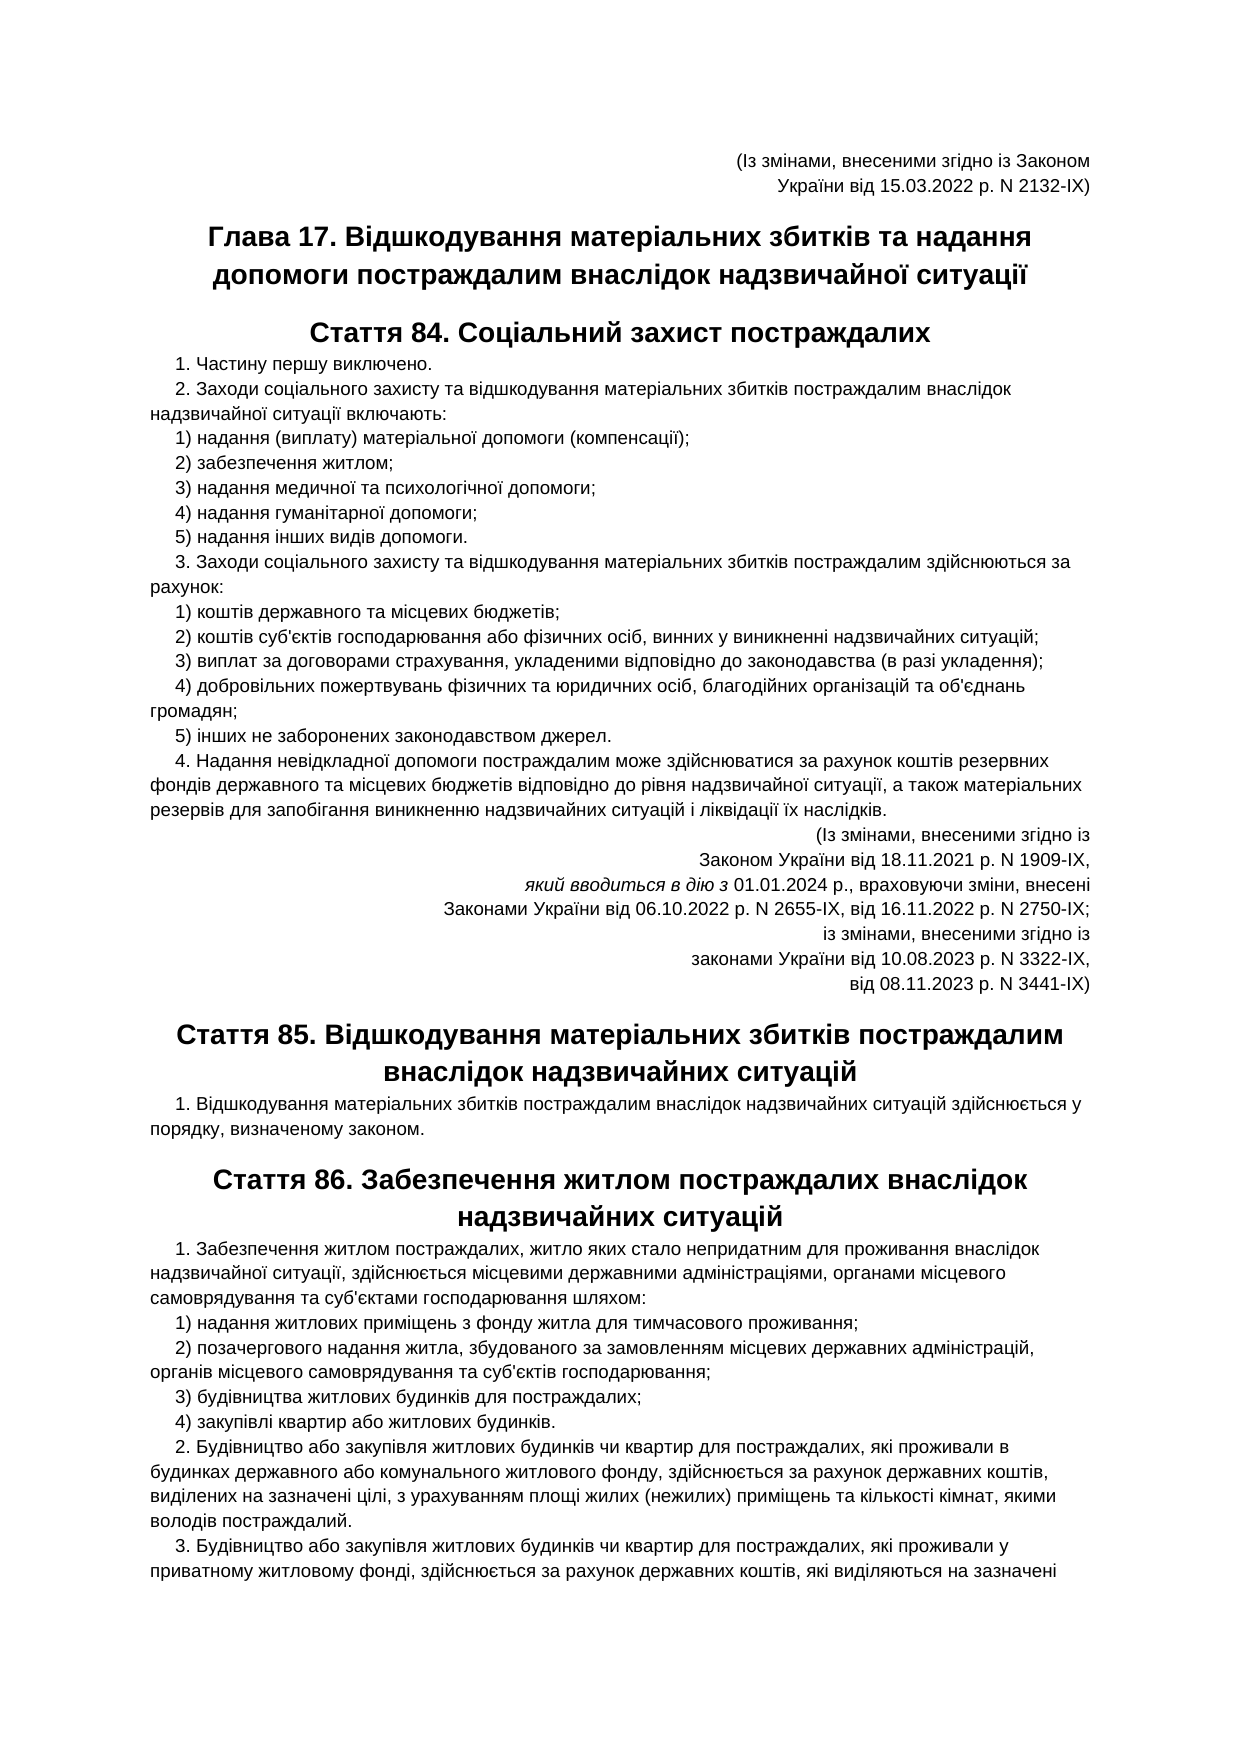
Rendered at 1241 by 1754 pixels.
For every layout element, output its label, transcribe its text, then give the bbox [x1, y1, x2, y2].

subtitle Стаття 86. Забезпечення житлом постраждалих внаслідок надзвичайних ситуацій [150, 1163, 1090, 1233]
text 3. Заходи соціального захисту та відшкодування матеріальних збитків постраждалим здійснюються за рахунок: [150, 551, 1090, 597]
text 1. Відшкодування матеріальних збитків постраждалим внаслідок надзвичайних ситуацій здійснюється у порядку, визначеному законом. [150, 1093, 1090, 1139]
text 3) надання медичної та психологічної допомоги; [150, 477, 1090, 498]
text 2) коштів суб'єктів господарювання або фізичних осіб, винних у виникненні надзвичайних ситуацій; [150, 626, 1090, 647]
text 2) позачергового надання житла, збудованого за замовленням місцевих державних адміністрацій, органів місцевого самоврядування та суб'єктів господарювання; [150, 1337, 1090, 1383]
text 2. Заходи соціального захисту та відшкодування матеріальних збитків постраждалим внаслідок надзвичайної ситуації включають: [150, 378, 1090, 424]
subtitle Стаття 85. Відшкодування матеріальних збитків постраждалим внаслідок надзвичайних ситуацій [150, 1018, 1090, 1088]
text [150, 1535, 1090, 1581]
subtitle Глава 17. Відшкодування матеріальних збитків та надання допомоги постраждалим внаслідок надзвичайної ситуації [150, 220, 1090, 290]
text 1. Частину першу виключено. [150, 353, 1090, 374]
text 5) інших не заборонених законодавством джерел. [150, 725, 1090, 746]
text 3) виплат за договорами страхування, укладеними відповідно до законодавства (в разі укладення); [150, 650, 1090, 672]
text 4. Надання невідкладної допомоги постраждалим може здійснюватися за рахунок коштів резервних фондів державного та місцевих бюджетів відповідно до рівня надзвичайної ситуації, а також матеріальних резервів для запобігання виникненню надзвичайних ситуацій і ліквідації їх наслідків. [150, 749, 1090, 821]
subtitle Стаття 84. Соціальний захист постраждалих [150, 316, 1090, 348]
text (Із змінами, внесеними згідно із Законом України від 18.11.2021 р. N 1909-IX, який вводиться в дію з 01.01.2024 р., враховуючи зміни, внесені Законами України від 06.10.2022 р. N 2655-IX, від 16.11.2022 р. N 2750-IX; із змінами, внесеними згідно із законами України від 10.08.2023 р. N 3322-IX, від 08.11.2023 р. N 3441-IX) [150, 824, 1090, 994]
text 2. Будівництво або закупівля житлових будинків чи квартир для постраждалих, які проживали в будинках державного або комунального житлового фонду, здійснюється за рахунок державних коштів, виділених на зазначені цілі, з урахуванням площі жилих (нежилих) приміщень та кількості кімнат, якими володів постраждалий. [150, 1436, 1090, 1532]
text 4) добровільних пожертвувань фізичних та юридичних осіб, благодійних організацій та об'єднань громадян; [150, 675, 1090, 721]
text (Із змінами, внесеними згідно із Законом України від 15.03.2022 р. N 2132-IX) [150, 150, 1090, 196]
text 1) коштів державного та місцевих бюджетів; [150, 601, 1090, 622]
text 2) забезпечення житлом; [150, 452, 1090, 473]
text 4) надання гуманітарної допомоги; [150, 502, 1090, 523]
text 3) будівництва житлових будинків для постраждалих; [150, 1386, 1090, 1408]
text 1) надання (виплату) матеріальної допомоги (компенсації); [150, 427, 1090, 449]
text 1. Забезпечення житлом постраждалих, житло яких стало непридатним для проживання внаслідок надзвичайної ситуації, здійснюється місцевими державними адміністраціями, органами місцевого самоврядування та суб'єктами господарювання шляхом: [150, 1237, 1090, 1308]
text 1) надання житлових приміщень з фонду житла для тимчасового проживання; [150, 1312, 1090, 1333]
text 4) закупівлі квартир або житлових будинків. [150, 1411, 1090, 1432]
text 5) надання інших видів допомоги. [150, 526, 1090, 548]
